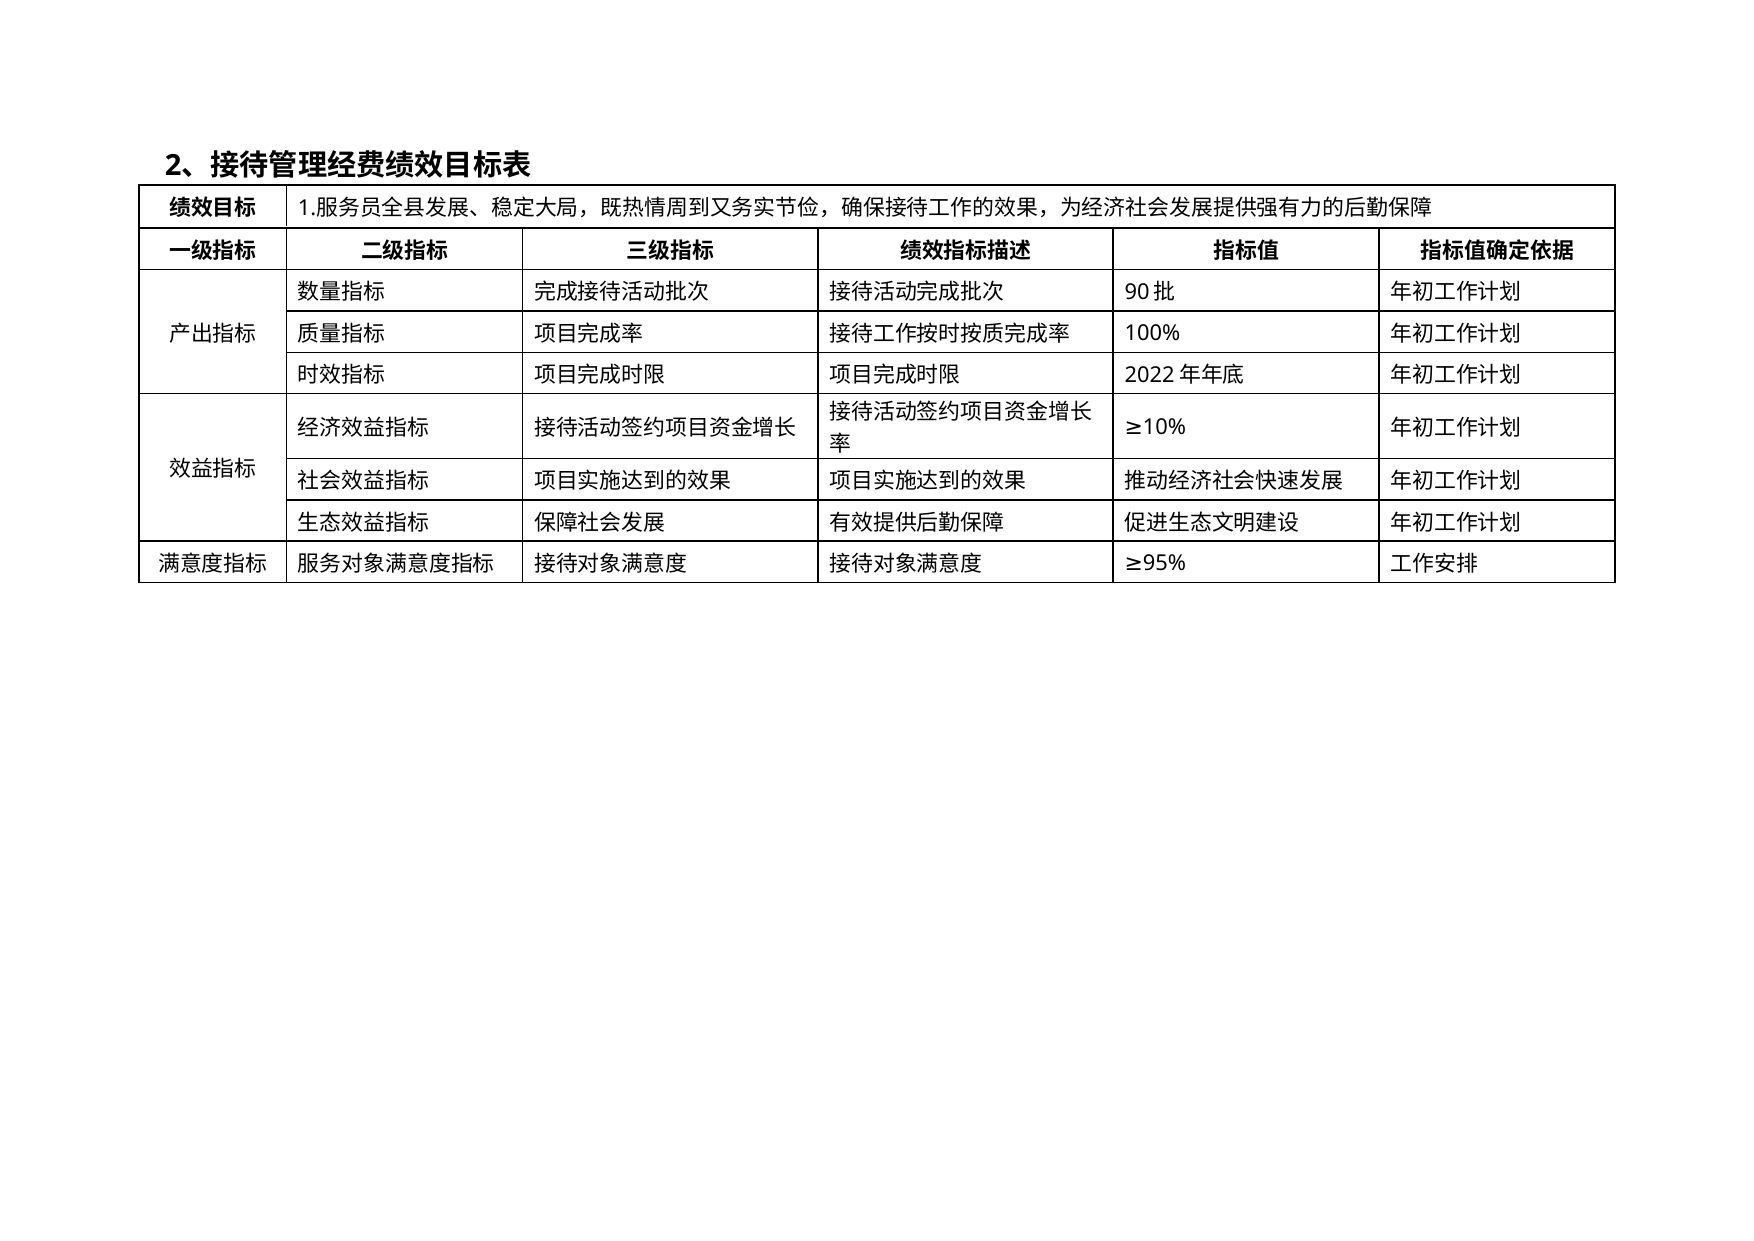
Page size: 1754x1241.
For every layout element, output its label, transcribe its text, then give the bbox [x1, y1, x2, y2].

table_cell 90批 [1114, 270, 1378, 310]
table_cell 有效提供后勤保障 [819, 501, 1112, 540]
table_cell 社会效益指标 [287, 459, 522, 499]
table_cell 接待对象满意度 [819, 542, 1112, 582]
table_cell 时效指标 [287, 353, 522, 393]
table_header 二级指标 [287, 229, 522, 269]
table_cell 年初工作计划 [1380, 459, 1614, 499]
table_cell 项目完成时限 [819, 353, 1112, 393]
table_cell 年初工作计划 [1380, 312, 1614, 351]
table_cell 保障社会发展 [523, 501, 817, 540]
table_header 三级指标 [523, 229, 817, 269]
table_header 指标值确定依据 [1380, 229, 1614, 269]
table_cell 接待对象满意度 [523, 542, 817, 582]
table_cell 生态效益指标 [287, 501, 522, 540]
table_cell 促进生态文明建设 [1114, 501, 1378, 540]
table_cell 项目完成时限 [523, 353, 817, 393]
table_cell ≥95% [1114, 542, 1378, 582]
table_cell 2022年年底 [1114, 353, 1378, 393]
table_cell 质量指标 [287, 312, 522, 351]
table_header 1.服务员全县发展、稳定大局，既热情周到又务实节俭，确保接待工作的效果，为经济社会发展提供强有力的后勤保障 [287, 186, 1614, 226]
table_cell 工作安排 [1380, 542, 1614, 582]
table_cell 数量指标 [287, 270, 522, 310]
table_cell 满意度指标 [140, 542, 286, 582]
table_cell 服务对象满意度指标 [287, 542, 522, 582]
text 2、接待管理经费绩效目标表 [106, 142, 1648, 184]
table_cell 年初工作计划 [1380, 270, 1614, 310]
table_cell 项目完成率 [523, 312, 817, 351]
table_cell 经济效益指标 [287, 394, 522, 458]
table_cell 100% [1114, 312, 1378, 351]
table_cell ≥10% [1114, 394, 1378, 458]
table_cell 完成接待活动批次 [523, 270, 817, 310]
table_cell 效益指标 [140, 394, 286, 540]
table_cell 年初工作计划 [1380, 353, 1614, 393]
table_cell 项目实施达到的效果 [523, 459, 817, 499]
table_cell 年初工作计划 [1380, 394, 1614, 458]
table_header 绩效指标描述 [819, 229, 1112, 269]
table_cell 接待活动签约项目资金增长 [523, 394, 817, 458]
table_cell 接待活动签约项目资金增长率 [819, 394, 1112, 458]
table_cell 接待工作按时按质完成率 [819, 312, 1112, 351]
table_cell 推动经济社会快速发展 [1114, 459, 1378, 499]
table_header 一级指标 [140, 229, 286, 269]
table_cell 产出指标 [140, 270, 286, 393]
table_cell 年初工作计划 [1380, 501, 1614, 540]
table_cell 接待活动完成批次 [819, 270, 1112, 310]
table_cell 项目实施达到的效果 [819, 459, 1112, 499]
table_header 绩效目标 [140, 186, 286, 226]
table_header 指标值 [1114, 229, 1378, 269]
